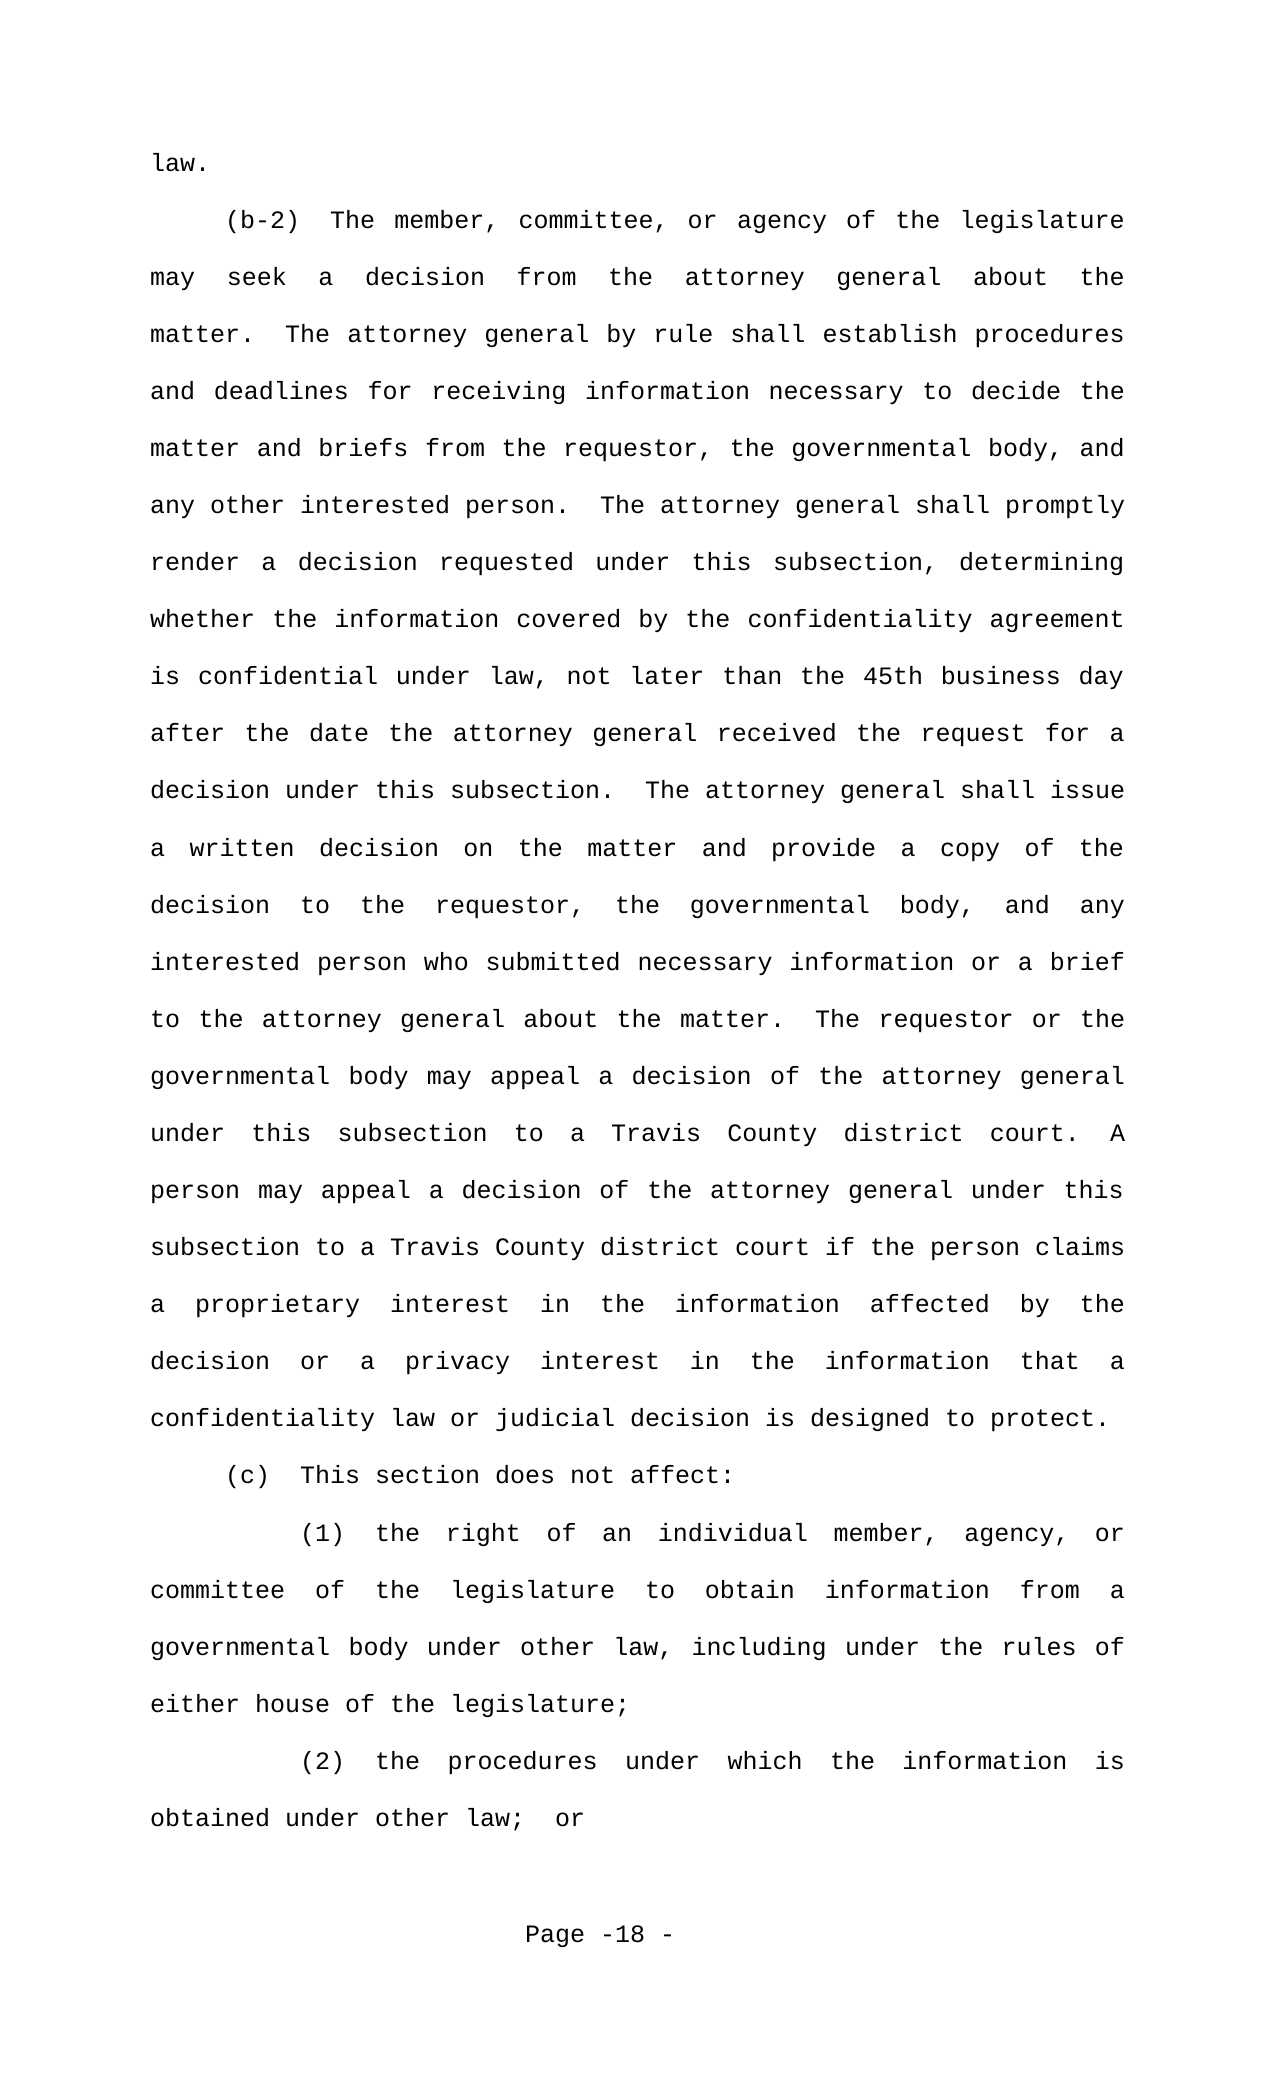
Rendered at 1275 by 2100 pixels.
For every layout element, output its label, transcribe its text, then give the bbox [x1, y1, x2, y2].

text (b-2) The member, committee, or agency of the legislature may seek a decision from the attorney general about the matter. The attorney general by rule shall establish procedures and deadlines for receiving information necessary to decide the matter and briefs from the requestor, the governmental body, and any other interested person. The attorney general shall promptly render a decision requested under this subsection, determining whether the information covered by the confidentiality agreement is confidential under law, not later than the 45th business day after the date the attorney general received the request for a decision under this subsection. The attorney general shall issue a written decision on the matter and provide a copy of the decision to the requestor, the governmental body, and any interested person who submitted necessary information or a brief to the attorney general about the matter. The requestor or the governmental body may appeal a decision of the attorney general under this subsection to a Travis County district court. A person may appeal a decision of the attorney general under this subsection to a Travis County district court if the person claims a proprietary interest in the information affected by the decision or a privacy interest in the information that a confidentiality law or judicial decision is designed to protect. [150, 207, 1125, 1434]
text (c) This section does not affect: [150, 1463, 1125, 1491]
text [150, 150, 1125, 178]
text (1) the right of an individual member, agency, or committee of the legislature to obtain information from a governmental body under other law, including under the rules of either house of the legislature; [150, 1520, 1125, 1720]
text (2) the procedures under which the information is obtained under other law; or [150, 1748, 1125, 1834]
